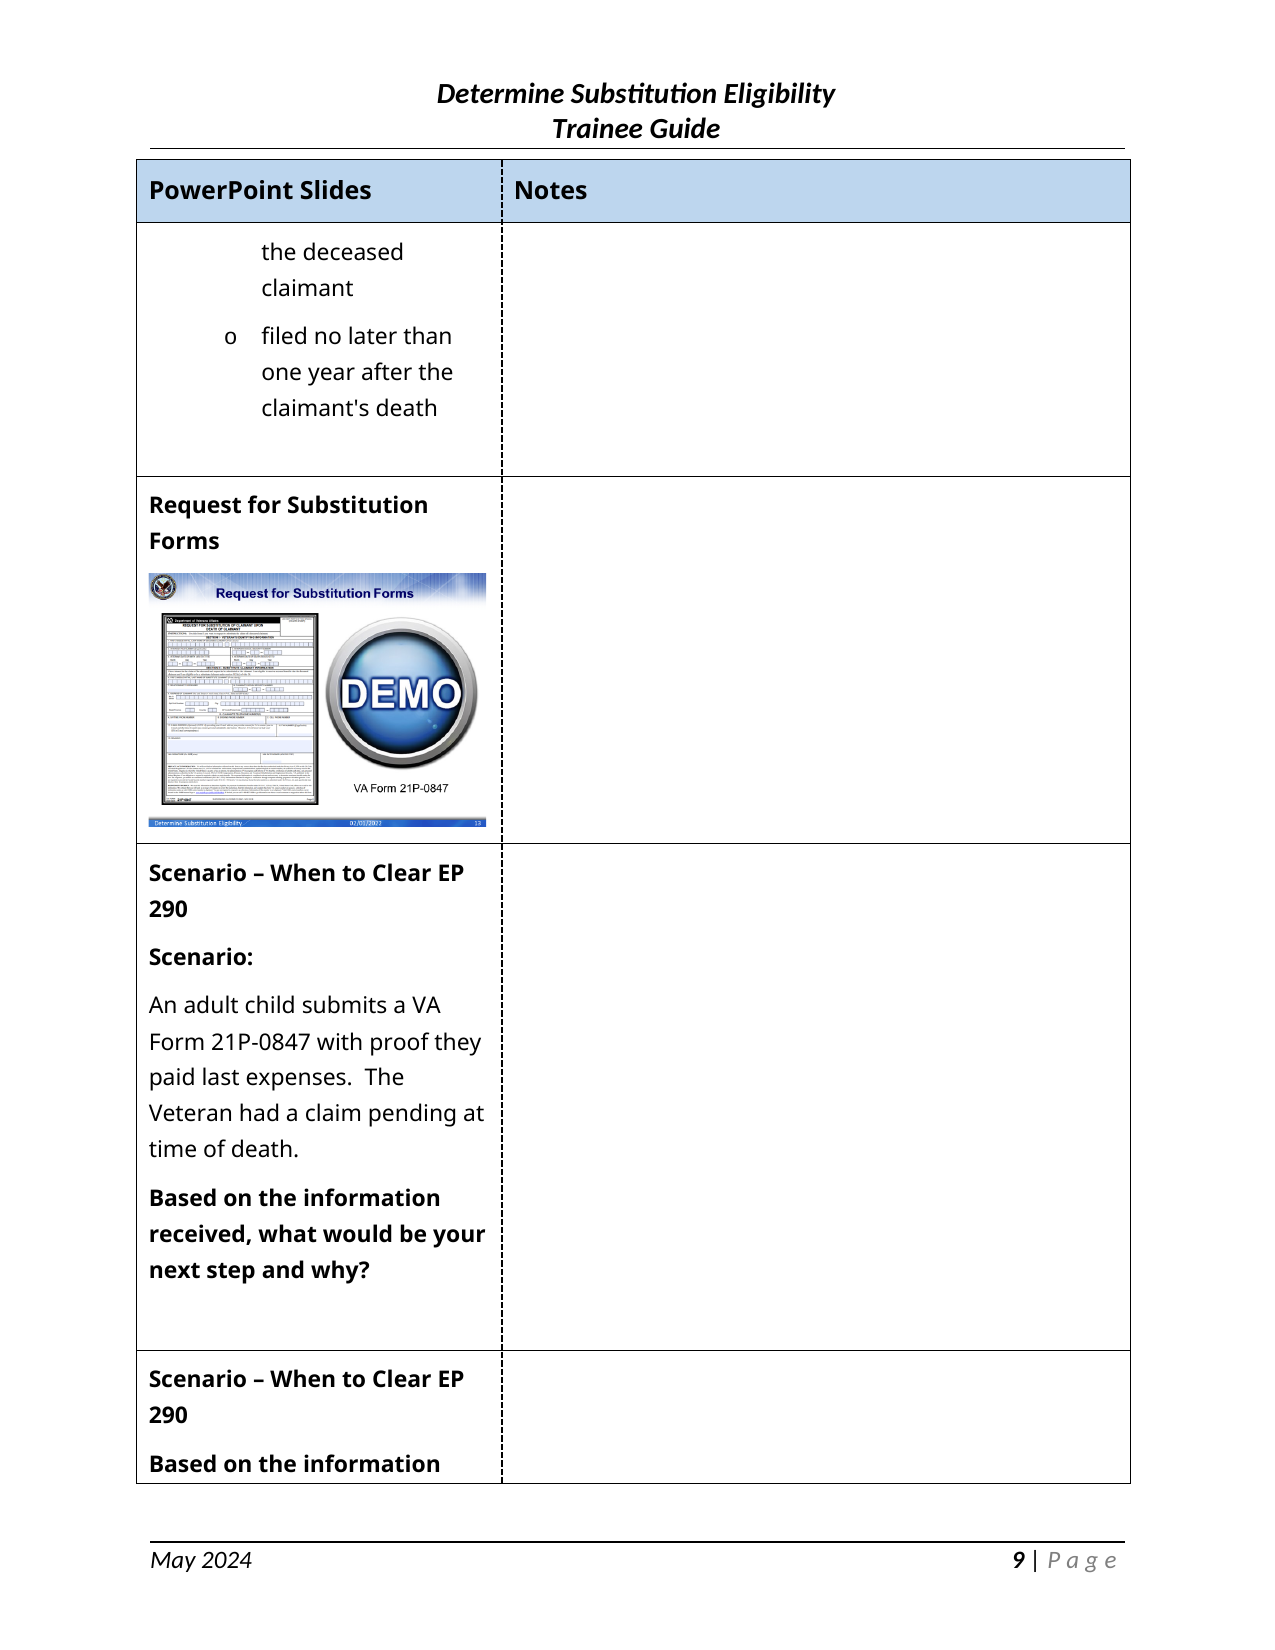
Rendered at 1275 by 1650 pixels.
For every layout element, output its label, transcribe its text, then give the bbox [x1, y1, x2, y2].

picture [148, 573, 487, 827]
table_cell Request for Substitution Forms [137, 477, 502, 843]
table_cell [502, 844, 1130, 1349]
table_cell Scenario – When to Clear EP 290 Scenario: An adult child submits a VA Form 21P-0847 with proof they paid last expenses. The Veteran had a claim pending at time of death. Based on the information received, what would be your next step and why? [137, 844, 502, 1349]
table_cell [137, 223, 502, 476]
table_header PowerPoint Slides [137, 160, 502, 222]
table_cell [502, 223, 1130, 476]
table_cell [502, 1351, 1130, 1483]
table_cell [502, 477, 1130, 843]
table_header Notes [502, 160, 1130, 222]
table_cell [137, 1351, 502, 1483]
